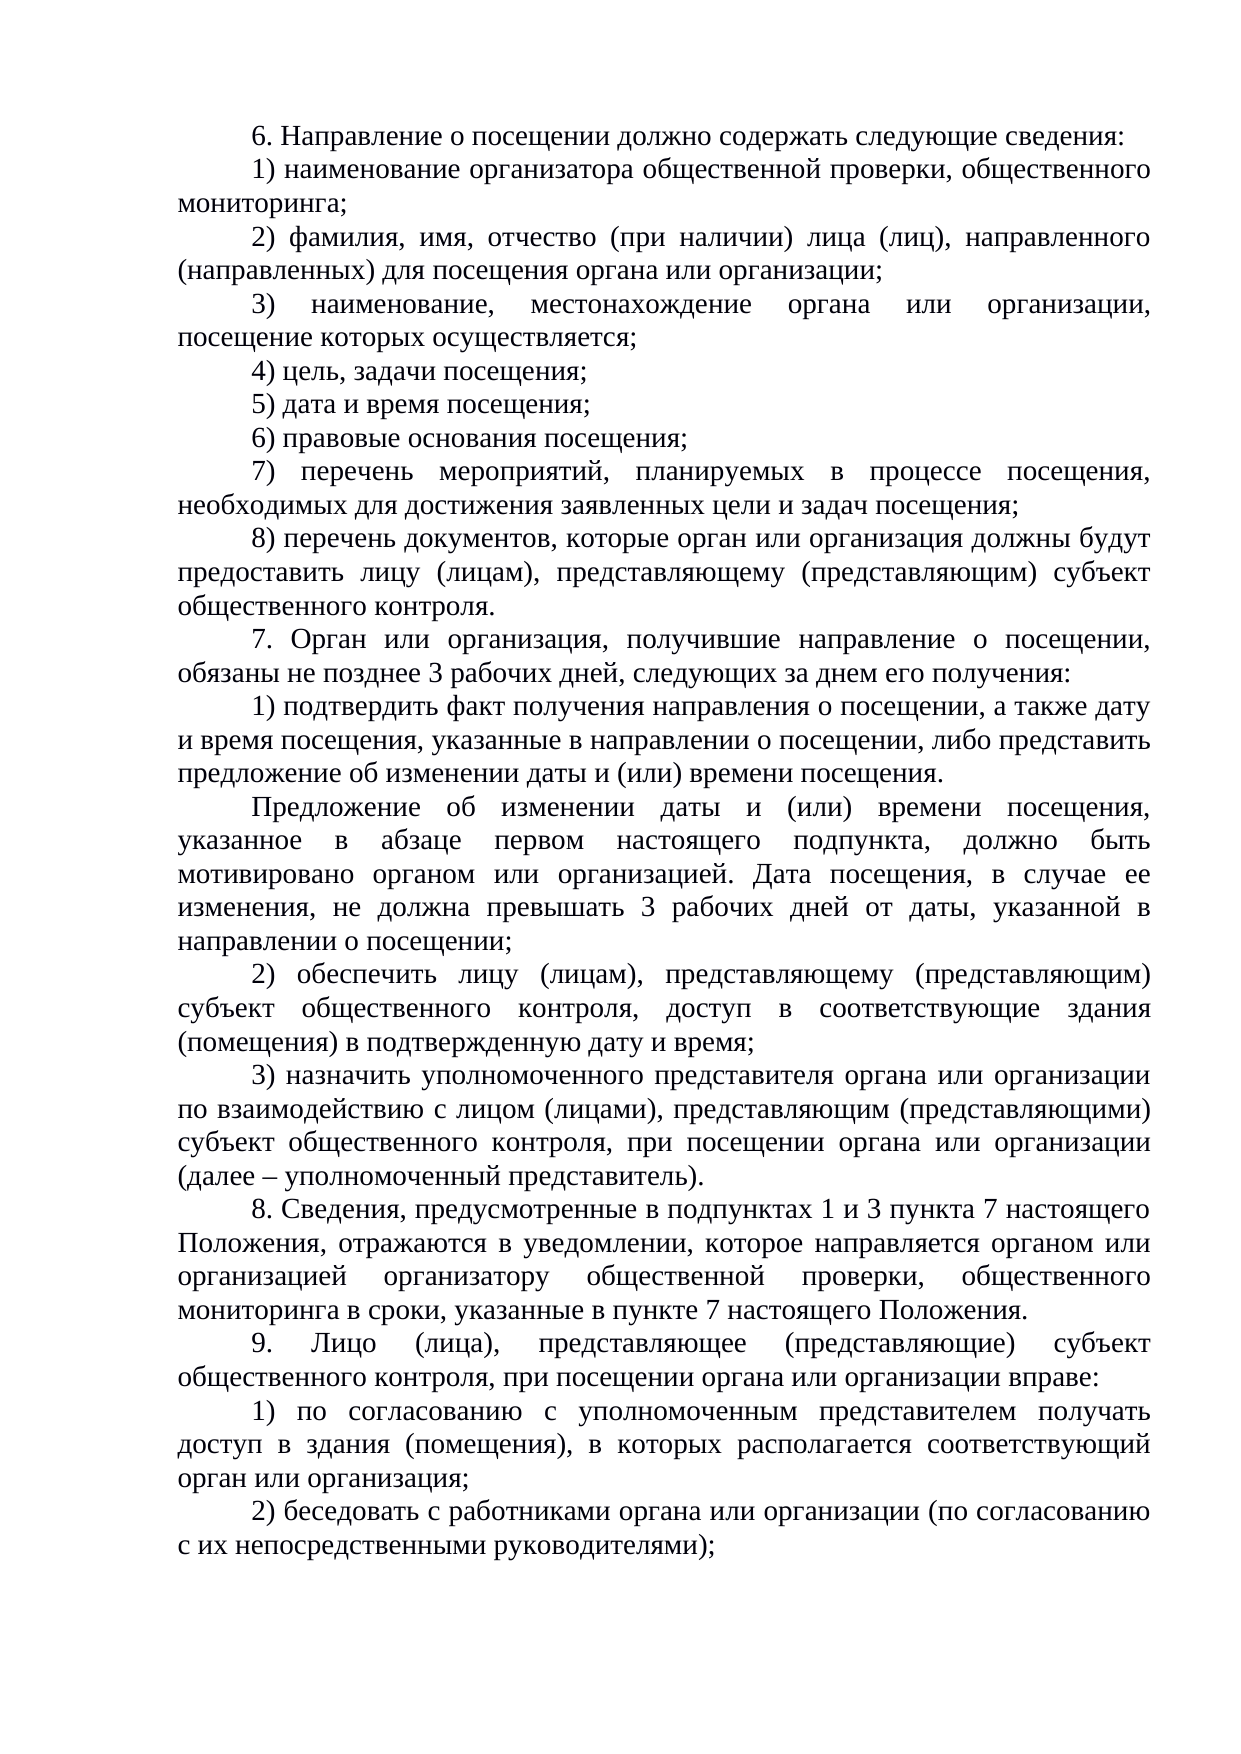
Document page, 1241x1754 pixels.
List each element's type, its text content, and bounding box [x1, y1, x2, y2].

text 5) дата и время посещения; [177, 386, 1152, 420]
text 7) перечень мероприятий, планируемых в процессе посещения, необходимых для достижения заявленных цели и задач посещения; [177, 453, 1152, 521]
text 2) беседовать с работниками органа или организации (по согласованию с их непосредственными руководителями); [177, 1493, 1152, 1560]
text 9. Лицо (лица), представляющее (представляющие) субъект общественного контроля, при посещении органа или организации вправе: [177, 1326, 1152, 1393]
text 3) назначить уполномоченного представителя органа или организации по взаимодействию с лицом (лицами), представляющим (представляющими) субъект общественного контроля, при посещении органа или организации (далее – уполномоченный представитель). [177, 1057, 1152, 1191]
text Предложение об изменении даты и (или) времени посещения, указанное в абзаце первом настоящего подпункта, должно быть мотивировано органом или организацией. Дата посещения, в случае ее изменения, не должна превышать 3 рабочих дней от даты, указанной в направлении о посещении; [177, 789, 1152, 957]
text 4) цель, задачи посещения; [177, 353, 1152, 386]
text 2) фамилия, имя, отчество (при наличии) лица (лиц), направленного (направленных) для посещения органа или организации; [177, 219, 1152, 286]
text 8. Сведения, предусмотренные в подпунктах 1 и 3 пункта 7 настоящего Положения, отражаются в уведомлении, которое направляется органом или организацией организатору общественной проверки, общественного мониторинга в сроки, указанные в пункте 7 настоящего Положения. [177, 1191, 1152, 1326]
text 8) перечень документов, которые орган или организация должны будут предоставить лицу (лицам), представляющему (представляющим) субъект общественного контроля. [177, 521, 1152, 621]
text 6. Направление о посещении должно содержать следующие сведения: [177, 118, 1152, 152]
text 1) по согласованию с уполномоченным представителем получать доступ в здания (помещения), в которых располагается соответствующий орган или организация; [177, 1393, 1152, 1493]
text 1) подтвердить факт получения направления о посещении, а также дату и время посещения, указанные в направлении о посещении, либо представить предложение об изменении даты и (или) времени посещения. [177, 688, 1152, 789]
text 2) обеспечить лицу (лицам), представляющему (представляющим) субъект общественного контроля, доступ в соответствующие здания (помещения) в подтвержденную дату и время; [177, 957, 1152, 1057]
text 1) наименование организатора общественной проверки, общественного мониторинга; [177, 152, 1152, 219]
text 3) наименование, местонахождение органа или организации, посещение которых осуществляется; [177, 286, 1152, 353]
text 6) правовые основания посещения; [177, 420, 1152, 453]
text 7. Орган или организация, получившие направление о посещении, обязаны не позднее 3 рабочих дней, следующих за днем его получения: [177, 621, 1152, 688]
